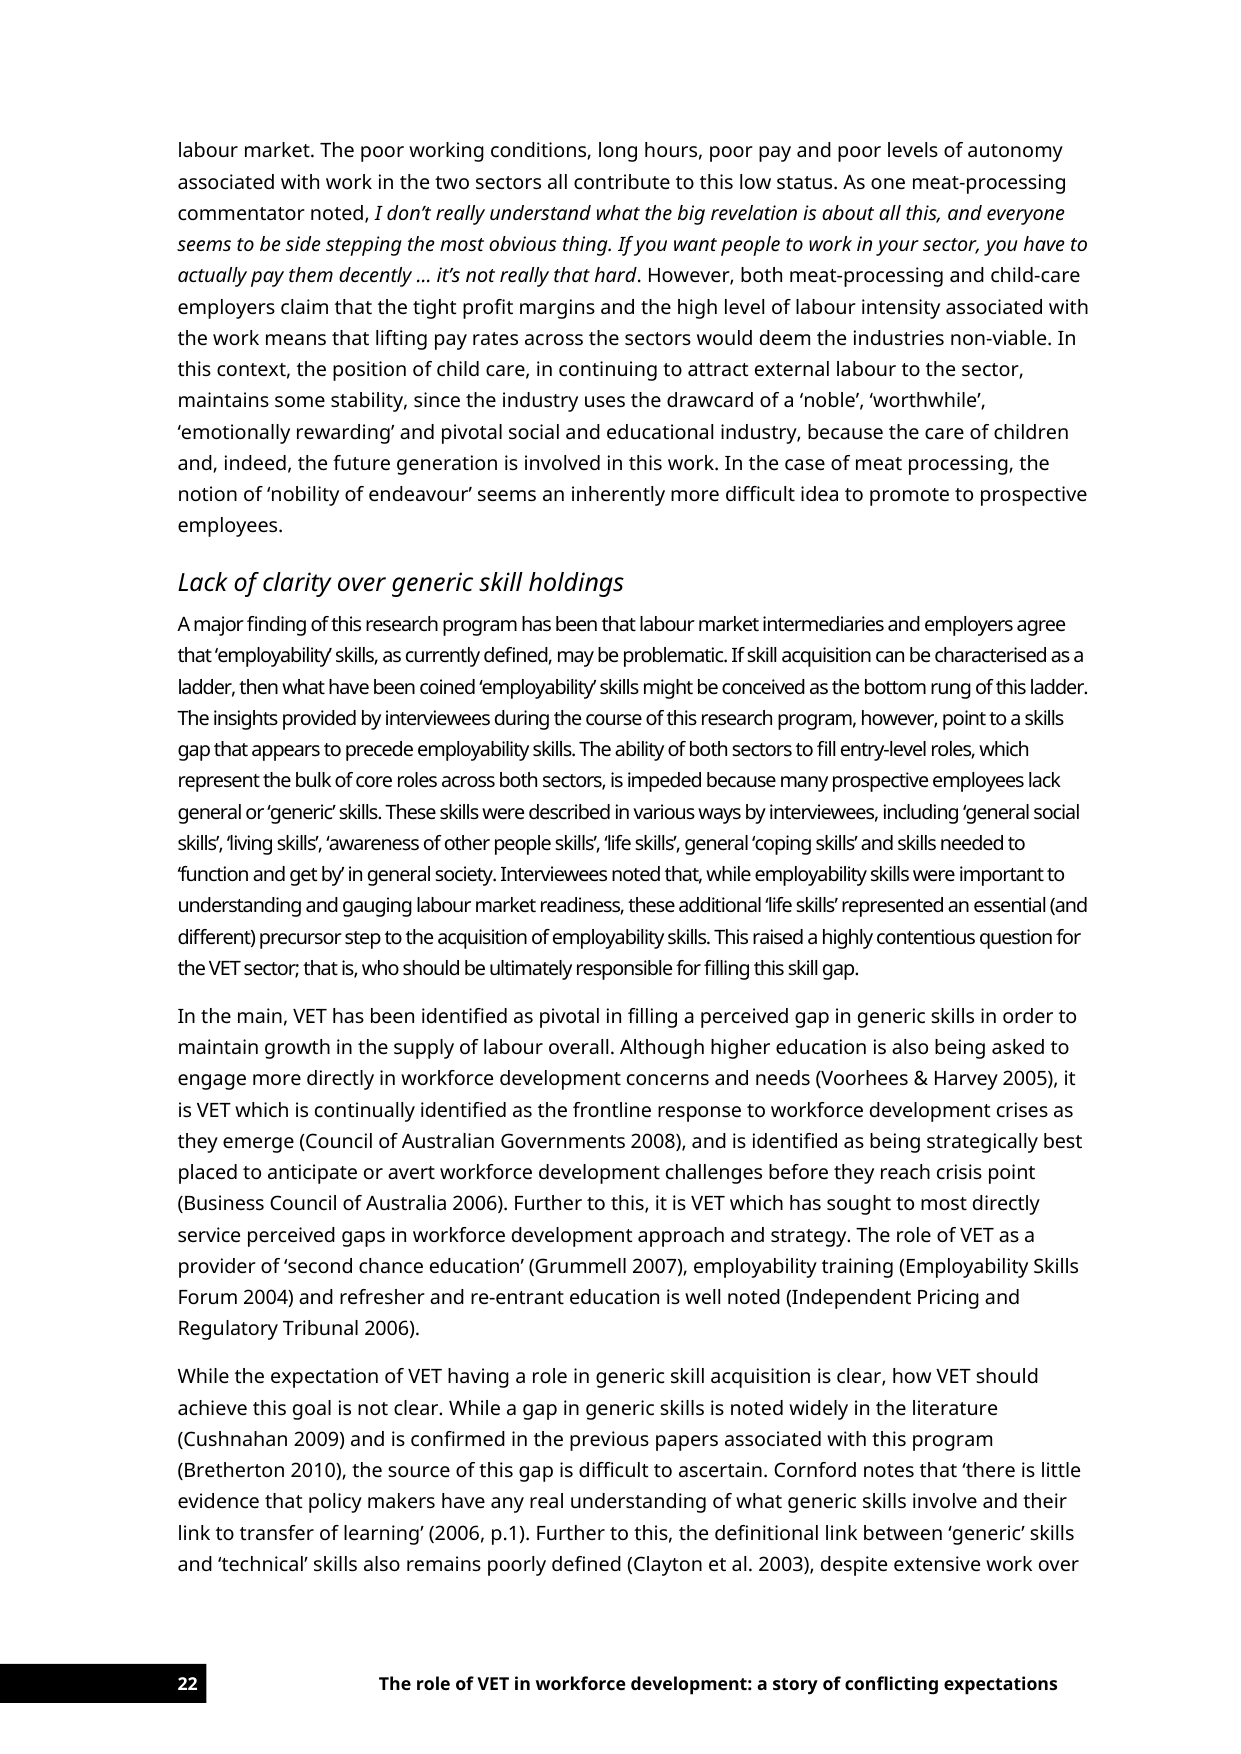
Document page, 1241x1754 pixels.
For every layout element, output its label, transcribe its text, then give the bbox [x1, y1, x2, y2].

subtitle Lack of clarity over generic skill holdings [177, 564, 1092, 598]
text A major finding of this research program has been that labour market intermediaries and employers agree that ‘employability’ skills, as currently defined, may be problematic. If skill acquisition can be characterised as a ladder, then what have been coined ‘employability’ skills might be conceived as the bottom rung of this ladder. The insights provided by interviewees during the course of this research program, however, point to a skills gap that appears to precede employability skills. The ability of both sectors to fill entry-level roles, which represent the bulk of core roles across both sectors, is impeded because many prospective employees lack general or ‘generic’ skills. These skills were described in various ways by interviewees, including ‘general social skills’, ‘living skills’, ‘awareness of other people skills’, ‘life skills’, general ‘coping skills’ and skills needed to ‘function and get by’ in general society. Interviewees noted that, while employability skills were important to understanding and gauging labour market readiness, these additional ‘life skills’ represented an essential (and different) precursor step to the acquisition of employability skills. This raised a highly contentious question for the VET sector; that is, who should be ultimately responsible for filling this skill gap. [177, 607, 1092, 982]
text In the main, VET has been identified as pivotal in filling a perceived gap in generic skills in order to maintain growth in the supply of labour overall. Although higher education is also being asked to engage more directly in workforce development concerns and needs (Voorhees & Harvey 2005), it is VET which is continually identified as the frontline response to workforce development crises as they emerge (Council of Australian Governments 2008), and is identified as being strategically best placed to anticipate or avert workforce development challenges before they reach crisis point (Business Council of Australia 2006). Further to this, it is VET which has sought to most directly service perceived gaps in workforce development approach and strategy. The role of VET as a provider of ‘second chance education’ (Grummell 2007), employability training (Employability Skills Forum 2004) and refresher and re-entrant education is well noted (Independent Pricing and Regulatory Tribunal 2006). [177, 998, 1093, 1342]
